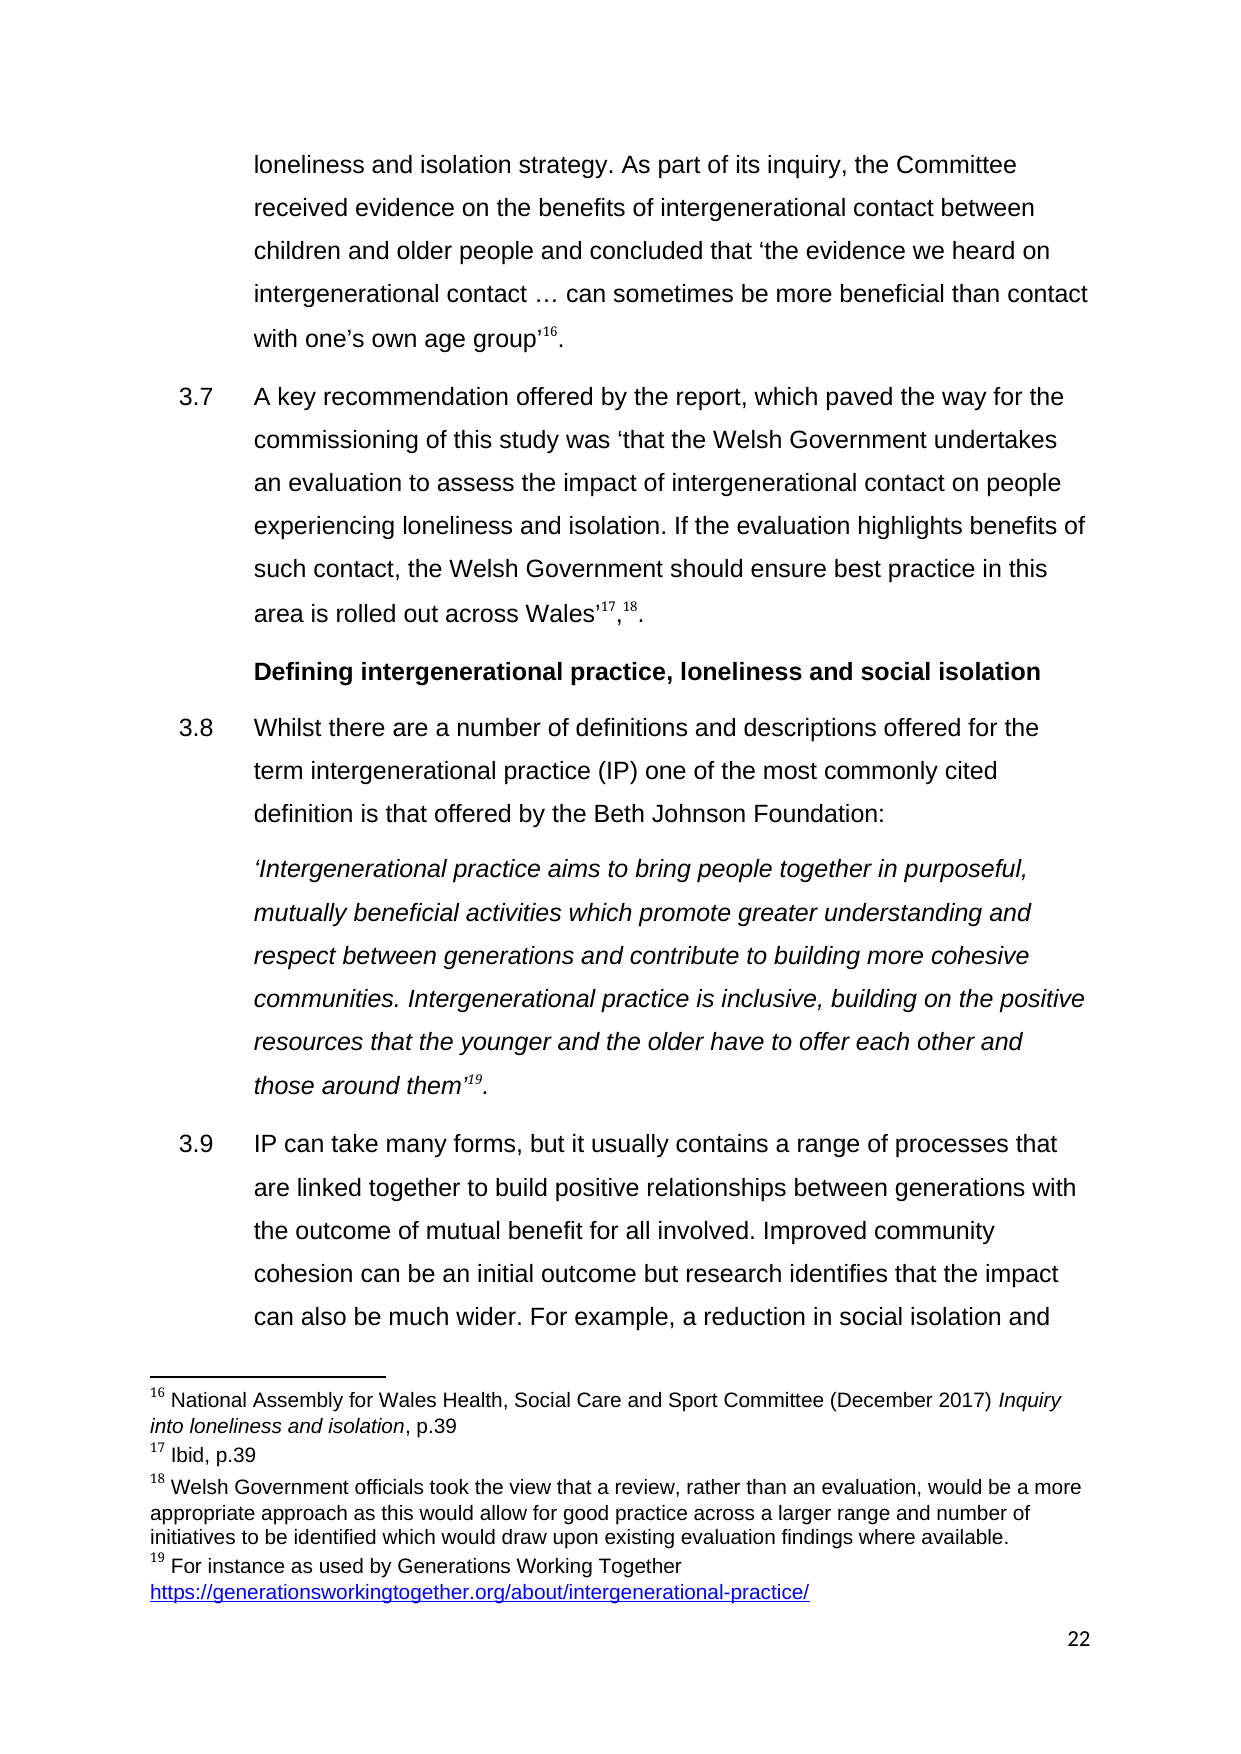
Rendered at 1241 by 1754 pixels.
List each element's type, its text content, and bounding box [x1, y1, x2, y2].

list Defining intergenerational practice, loneliness and social isolation [239, 657, 1090, 686]
text Whilst there are a number of definitions and descriptions offered for the term intergenerational practice (IP) one of the most commonly cited definition is that offered by the Beth Johnson Foundation: [178, 712, 1090, 827]
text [178, 150, 1090, 354]
text A key recommendation offered by the report, which paved the way for the commissioning of this study was ‘that the Welsh Government undertakes an evaluation to assess the impact of intergenerational contact on people experiencing loneliness and isolation. If the evaluation highlights benefits of such contact, the Welsh Government should ensure best practice in this area is rolled out across Wales’,. [178, 382, 1090, 629]
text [178, 1129, 1090, 1331]
list ‘Intergenerational practice aims to bring people together in purposeful, mutually beneficial activities which promote greater understanding and respect between generations and contribute to building more cohesive communities. Intergenerational practice is inclusive, building on the positive resources that the younger and the older have to offer each other and those around them’. [253, 854, 1090, 1101]
